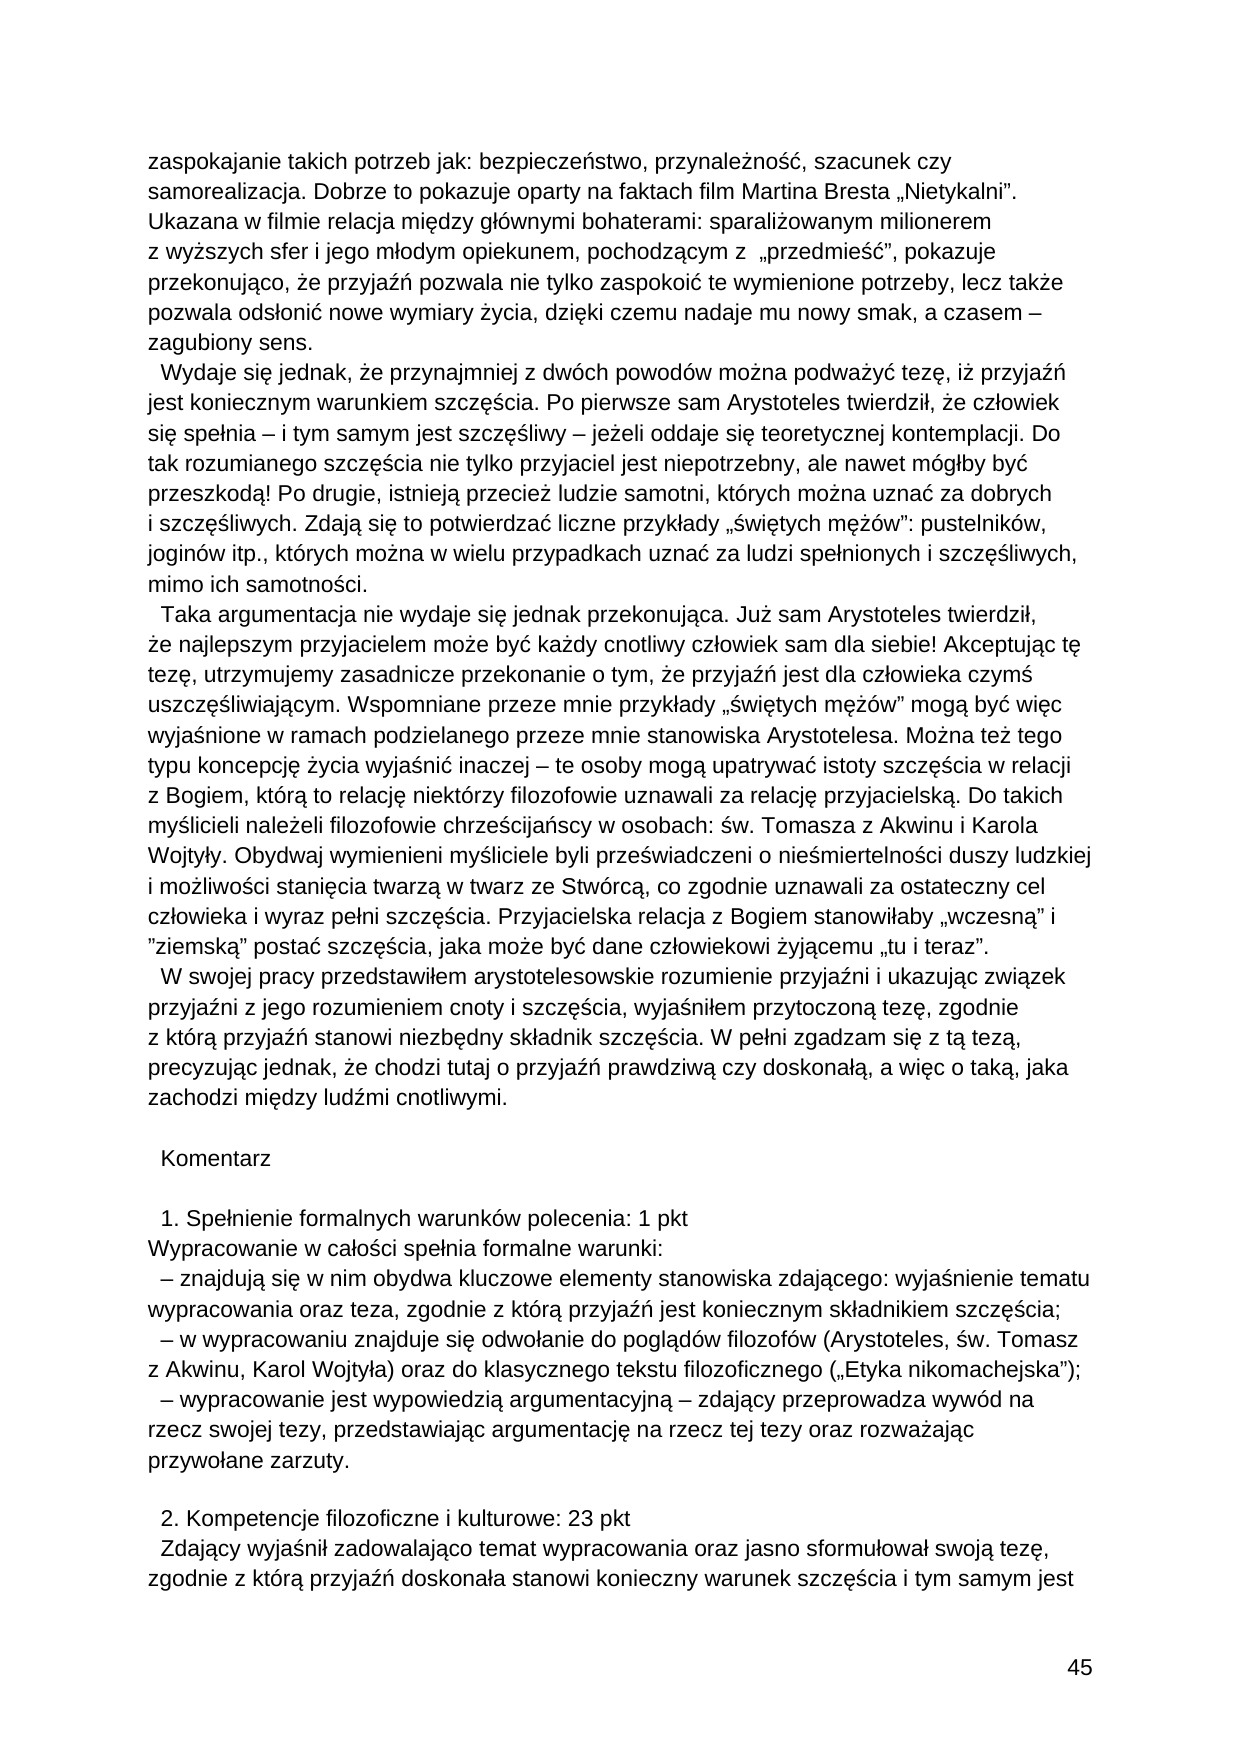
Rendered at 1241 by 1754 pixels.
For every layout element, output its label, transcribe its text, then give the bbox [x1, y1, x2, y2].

text 1. Spełnienie formalnych warunków polecenia: 1 pkt [148, 1205, 1092, 1231]
text W swojej pracy przedstawiłem arystotelesowskie rozumienie przyjaźni i ukazując związek przyjaźni z jego rozumieniem cnoty i szczęścia, wyjaśniłem przytoczoną tezę, zgodnie z którą przyjaźń stanowi niezbędny składnik szczęścia. W pełni zgadzam się z tą tezą, precyzując jednak, że chodzi tutaj o przyjaźń prawdziwą czy doskonałą, a więc o taką, jaka zachodzi między ludźmi cnotliwymi. [148, 963, 1092, 1111]
text Taka argumentacja nie wydaje się jednak przekonująca. Już sam Arystoteles twierdził, że najlepszym przyjacielem może być każdy cnotliwy człowiek sam dla siebie! Akceptując tę tezę, utrzymujemy zasadnicze przekonanie o tym, że przyjaźń jest dla człowieka czymś uszczęśliwiającym. Wspomniane przeze mnie przykłady „świętych mężów” mogą być więc wyjaśnione w ramach podzielanego przeze mnie stanowiska Arystotelesa. Można też tego typu koncepcję życia wyjaśnić inaczej – te osoby mogą upatrywać istoty szczęścia w relacji z Bogiem, którą to relację niektórzy filozofowie uznawali za relację przyjacielską. Do takich myślicieli należeli filozofowie chrześcijańscy w osobach: św. Tomasza z Akwinu i Karola Wojtyły. Obydwaj wymienieni myśliciele byli przeświadczeni o nieśmiertelności duszy ludzkiej i możliwości stanięcia twarzą w twarz ze Stwórcą, co zgodnie uznawali za ostateczny cel człowieka i wyraz pełni szczęścia. Przyjacielska relacja z Bogiem stanowiłaby „wczesną” i ”ziemską” postać szczęścia, jaka może być dane człowiekowi żyjącemu „tu i teraz”. [148, 601, 1092, 959]
text – wypracowanie jest wypowiedzią argumentacyjną – zdający przeprowadza wywód na rzecz swojej tezy, przedstawiając argumentację na rzecz tej tezy oraz rozważając przywołane zarzuty. [148, 1386, 1092, 1473]
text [148, 1535, 1092, 1591]
text – znajdują się w nim obydwa kluczowe elementy stanowiska zdającego: wyjaśnienie tematu wypracowania oraz teza, zgodnie z którą przyjaźń jest koniecznym składnikiem szczęścia; [148, 1265, 1092, 1322]
text Wydaje się jednak, że przynajmniej z dwóch powodów można podważyć tezę, iż przyjaźń jest koniecznym warunkiem szczęścia. Po pierwsze sam Arystoteles twierdził, że człowiek się spełnia – i tym samym jest szczęśliwy – jeżeli oddaje się teoretycznej kontemplacji. Do tak rozumianego szczęścia nie tylko przyjaciel jest niepotrzebny, ale nawet mógłby być przeszkodą! Po drugie, istnieją przecież ludzie samotni, których można uznać za dobrych i szczęśliwych. Zdają się to potwierdzać liczne przykłady „świętych mężów”: pustelników, joginów itp., których można w wielu przypadkach uznać za ludzi spełnionych i szczęśliwych, mimo ich samotności. [148, 359, 1092, 597]
text Komentarz [148, 1144, 1092, 1171]
text – w wypracowaniu znajduje się odwołanie do poglądów filozofów (Arystoteles, św. Tomasz z Akwinu, Karol Wojtyła) oraz do klasycznego tekstu filozoficznego („Etyka nikomachejska”); [148, 1326, 1092, 1382]
text 2. Kompetencje filozoficzne i kulturowe: 23 pkt [148, 1504, 1092, 1531]
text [148, 148, 1092, 355]
text Wypracowanie w całości spełnia formalne warunki: [148, 1235, 1092, 1262]
